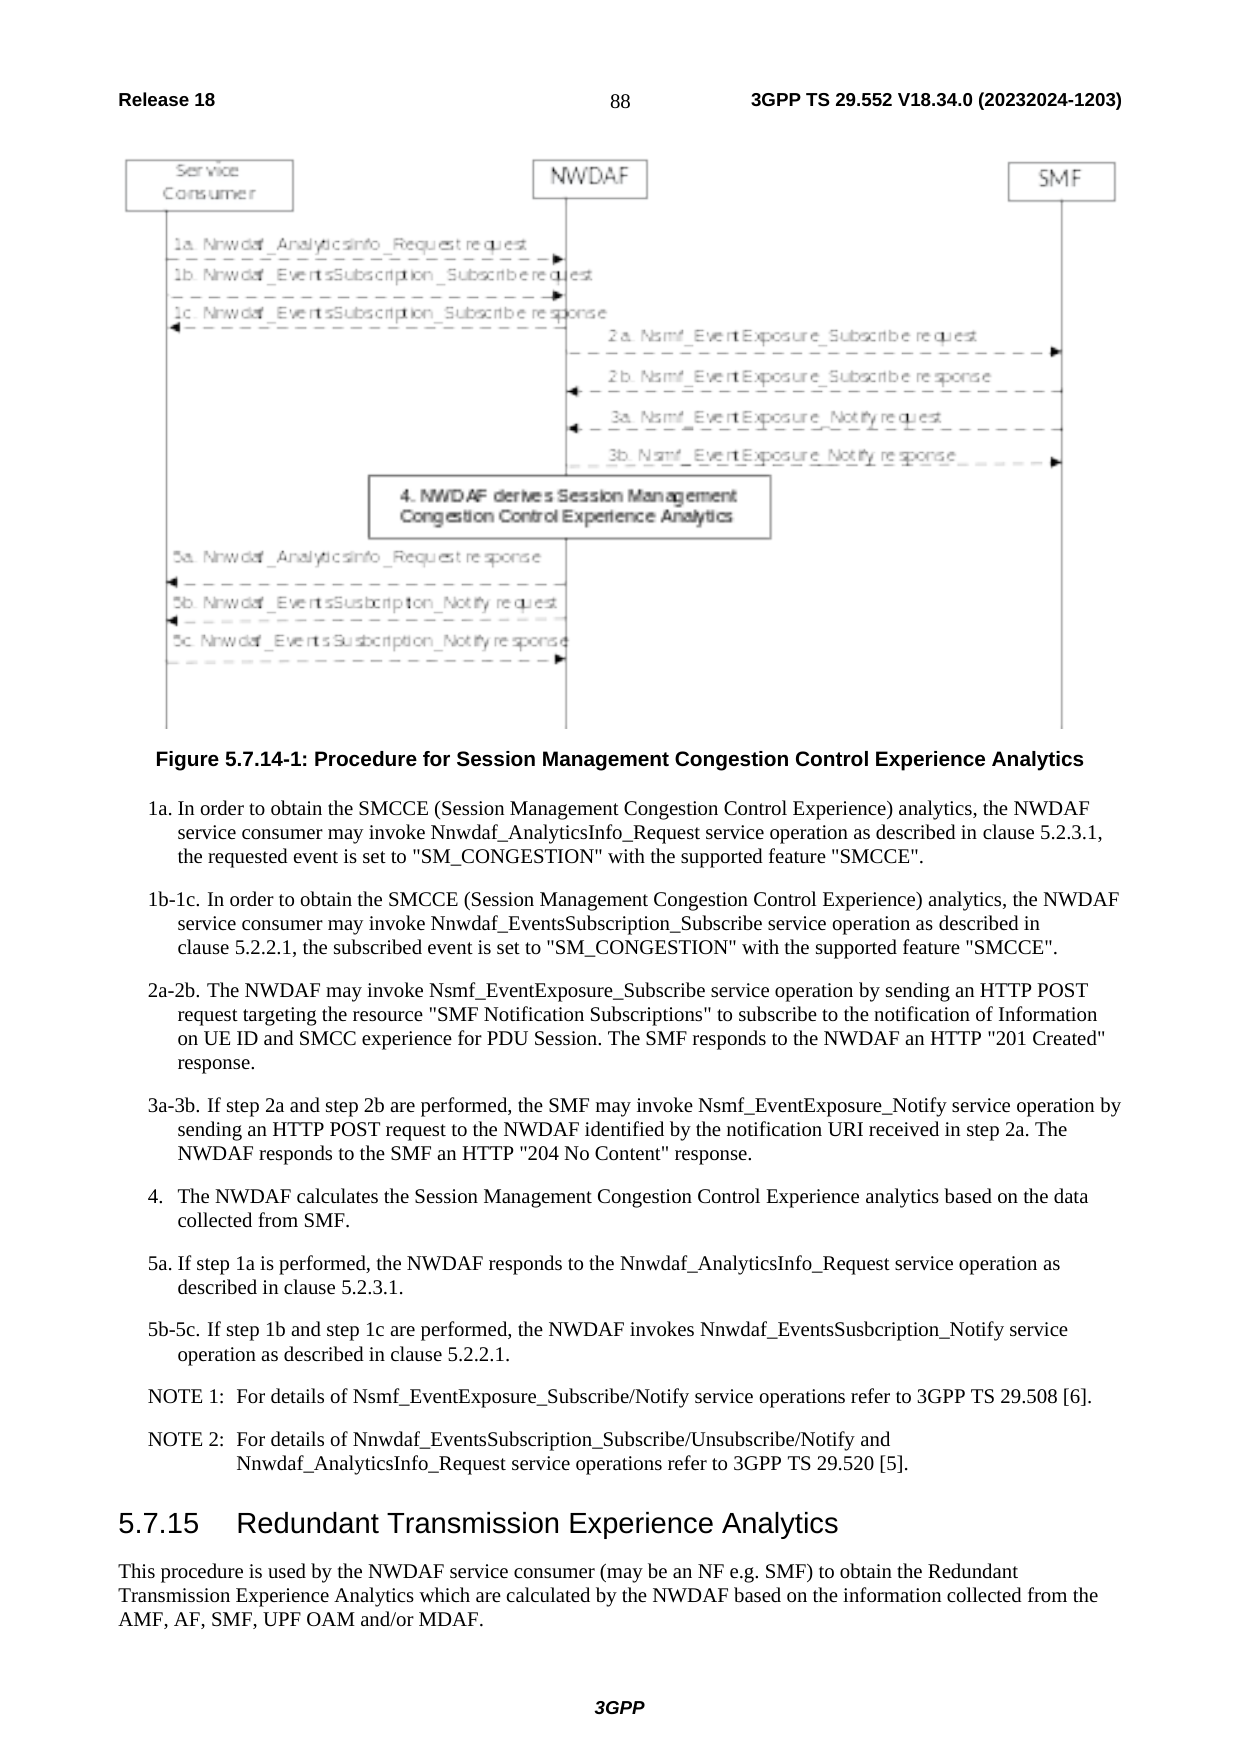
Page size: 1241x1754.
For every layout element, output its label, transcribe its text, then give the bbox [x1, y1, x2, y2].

text Figure 5.7.14-1: Procedure for Session Management Congestion Control Experience Analytics [118, 747, 1122, 771]
text NOTE 1: For details of Nsmf_EventExposure_Subscribe/Notify service operations refer to 3GPP TS 29.508 [6]. [148, 1384, 1122, 1408]
text 4. The NWDAF calculates the Session Management Congestion Control Experience analytics based on the data collected from SMF. [148, 1184, 1122, 1232]
text This procedure is used by the NWDAF service consumer (may be an NF e.g. SMF) to obtain the Redundant Transmission Experience Analytics which are calculated by the NWDAF based on the information collected from the AMF, AF, SMF, UPF OAM and/or MDAF. [118, 1559, 1122, 1631]
subtitle 5.7.15 Redundant Transmission Experience Analytics [118, 1506, 1122, 1540]
text 3a-3b. If step 2a and step 2b are performed, the SMF may invoke Nsmf_EventExposure_Notify service operation by sending an HTTP POST request to the NWDAF identified by the notification URI received in step 2a. The NWDAF responds to the SMF an HTTP "204 No Content" response. [148, 1093, 1122, 1165]
text 2a-2b. The NWDAF may invoke Nsmf_EventExposure_Subscribe service operation by sending an HTTP POST request targeting the resource "SMF Notification Subscriptions" to subscribe to the notification of Information on UE ID and SMCC experience for PDU Session. The SMF responds to the NWDAF an HTTP "201 Created" response. [148, 978, 1122, 1074]
text 5b-5c. If step 1b and step 1c are performed, the NWDAF invokes Nnwdaf_EventsSusbcription_Notify service operation as described in clause 5.2.2.1. [148, 1317, 1122, 1366]
text NOTE 2: For details of Nnwdaf_EventsSubscription_Subscribe/Unsubscribe/Notify and Nnwdaf_AnalyticsInfo_Request service operations refer to 3GPP TS 29.520 [5]. [148, 1427, 1122, 1475]
text 5a. If step 1a is performed, the NWDAF responds to the Nnwdaf_AnalyticsInfo_Request service operation as described in clause 5.2.3.1. [148, 1251, 1122, 1299]
text 1a. In order to obtain the SMCCE (Session Management Congestion Control Experience) analytics, the NWDAF service consumer may invoke Nnwdaf_AnalyticsInfo_Request service operation as described in clause 5.2.3.1, the requested event is set to "SM_CONGESTION" with the supported feature "SMCCE". [148, 796, 1122, 868]
text 1b-1c. In order to obtain the SMCCE (Session Management Congestion Control Experience) analytics, the NWDAF service consumer may invoke Nnwdaf_EventsSubscription_Subscribe service operation as described in clause 5.2.2.1, the subscribed event is set to "SM_CONGESTION" with the supported feature "SMCCE". [148, 887, 1122, 959]
